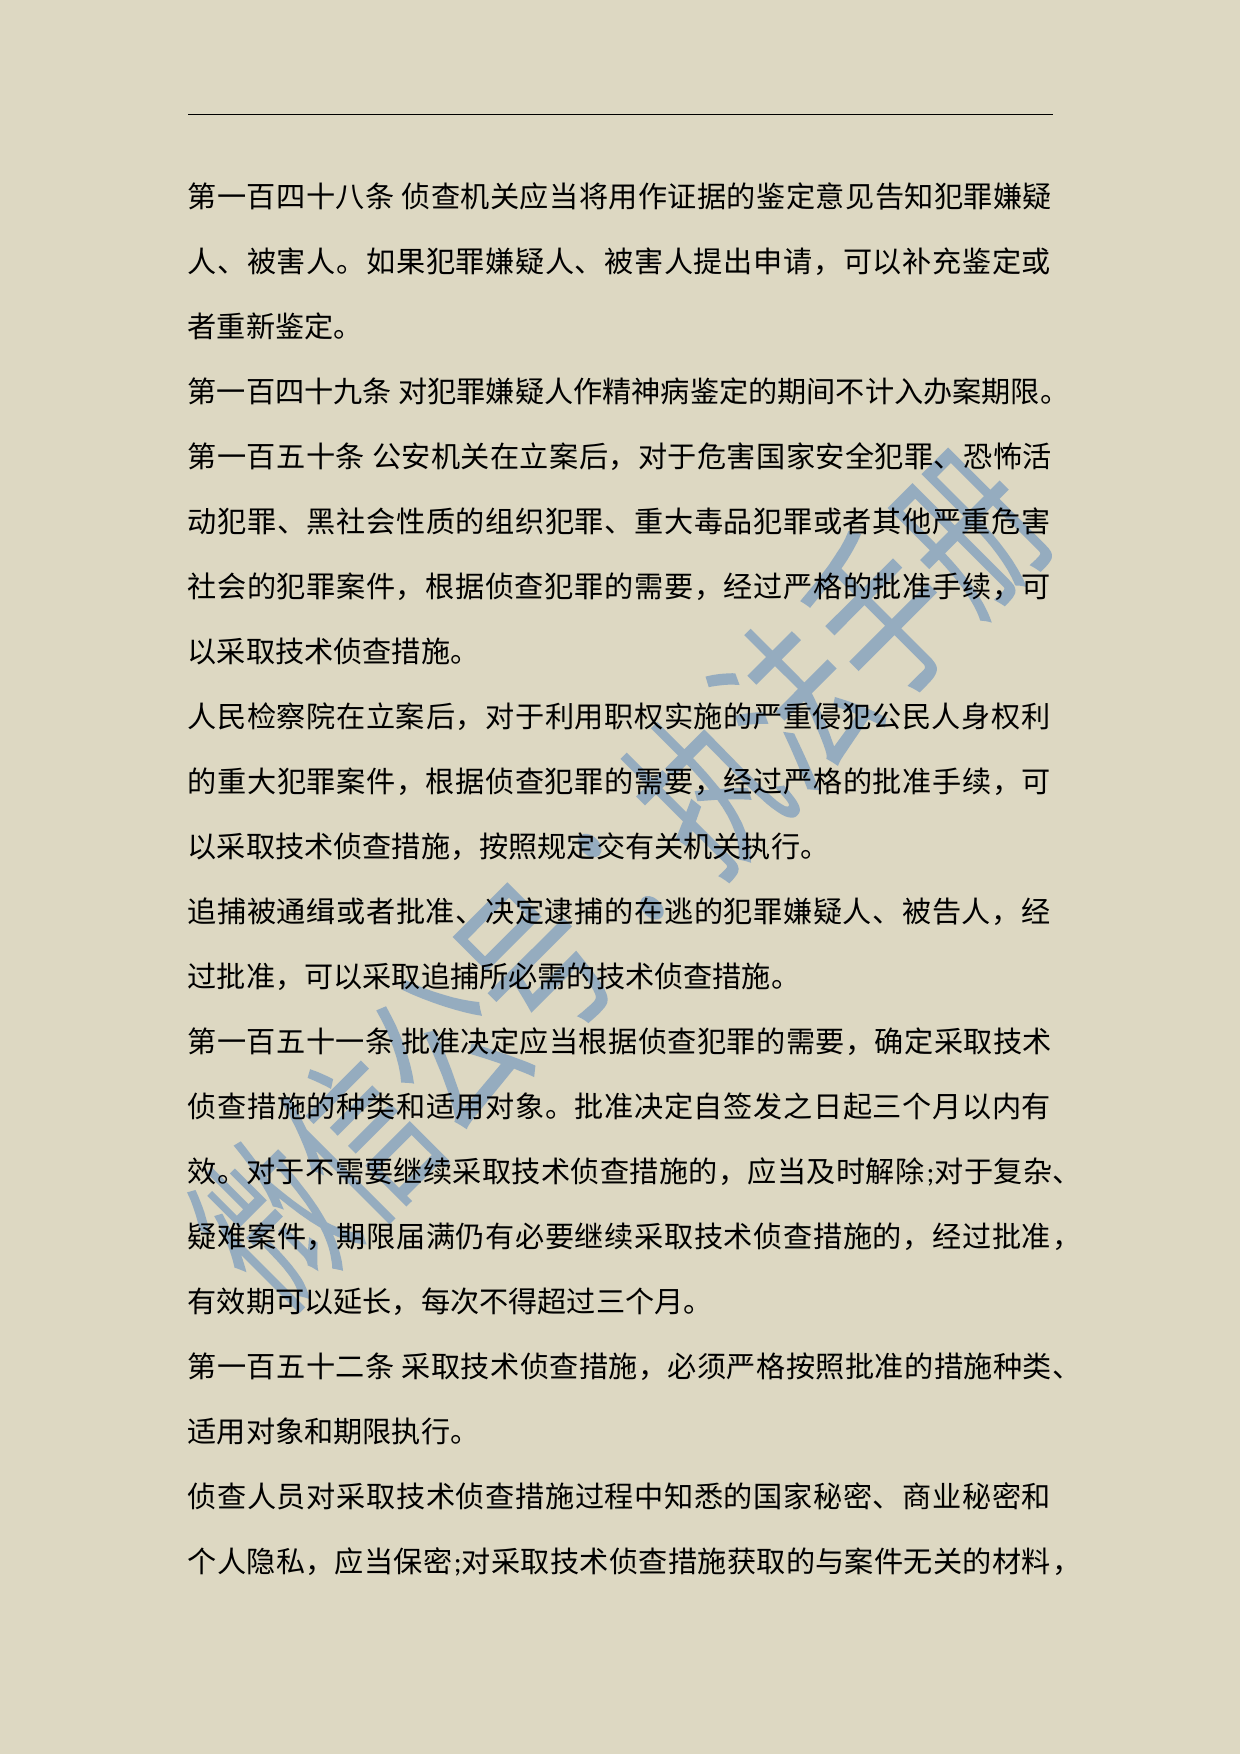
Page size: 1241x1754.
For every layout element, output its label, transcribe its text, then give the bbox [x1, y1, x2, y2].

text 第一百五十二条 采取技术侦查措施，必须严格按照批准的措施种类、适用对象和期限执行。 [187, 1332, 1053, 1462]
text 第一百五十条 公安机关在立案后，对于危害国家安全犯罪、恐怖活动犯罪、黑社会性质的组织犯罪、重大毒品犯罪或者其他严重危害社会的犯罪案件，根据侦查犯罪的需要，经过严格的批准手续，可以采取技术侦查措施。 [187, 422, 1053, 682]
text 第一百五十一条 批准决定应当根据侦查犯罪的需要，确定采取技术侦查措施的种类和适用对象。批准决定自签发之日起三个月以内有效。对于不需要继续采取技术侦查措施的，应当及时解除;对于复杂、疑难案件，期限届满仍有必要继续采取技术侦查措施的，经过批准，有效期可以延长，每次不得超过三个月。 [187, 1007, 1053, 1332]
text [187, 1462, 1053, 1592]
text 人民检察院在立案后，对于利用职权实施的严重侵犯公民人身权利的重大犯罪案件，根据侦查犯罪的需要，经过严格的批准手续，可以采取技术侦查措施，按照规定交有关机关执行。 [187, 682, 1053, 877]
text 第一百四十八条 侦查机关应当将用作证据的鉴定意见告知犯罪嫌疑人、被害人。如果犯罪嫌疑人、被害人提出申请，可以补充鉴定或者重新鉴定。 [187, 162, 1053, 357]
text 第一百四十九条 对犯罪嫌疑人作精神病鉴定的期间不计入办案期限。 [187, 357, 1053, 422]
text 追捕被通缉或者批准、决定逮捕的在逃的犯罪嫌疑人、被告人，经过批准，可以采取追捕所必需的技术侦查措施。 [187, 877, 1053, 1007]
